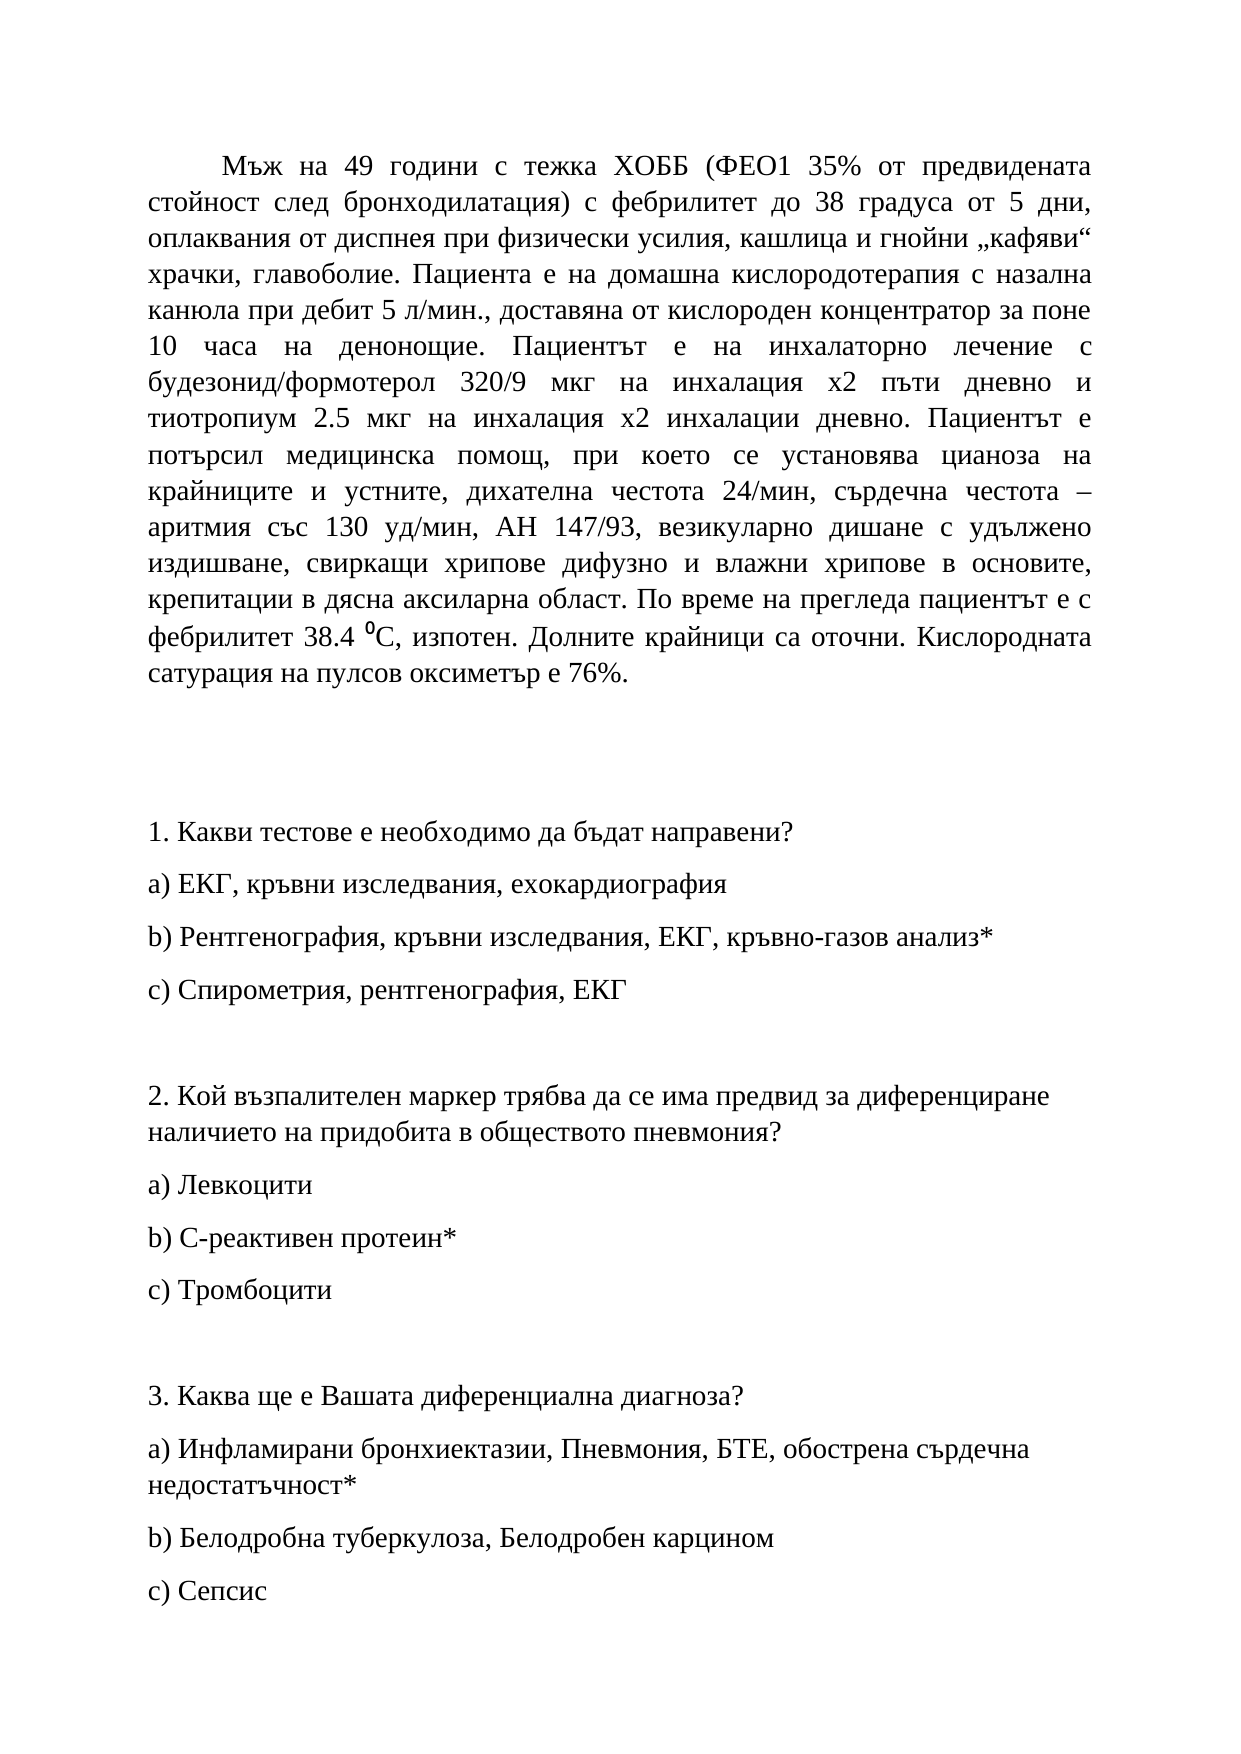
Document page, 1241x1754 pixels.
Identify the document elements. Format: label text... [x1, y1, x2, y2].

text c) Спирометрия, рентгенография, ЕКГ [148, 972, 1093, 1006]
text b) Белодробна туберкулоза, Белодробен карцином [148, 1520, 1093, 1553]
text 3. Каква ще е Вашата диференциална диагноза? [148, 1378, 1093, 1412]
text a) Левкоцити [148, 1167, 1093, 1200]
text 2. Кой възпалителен маркер трябва да се има предвид за диференциране наличието на придобита в обществото пневмония? [148, 1078, 1093, 1148]
text a) Инфламирани бронхиектазии, Пневмония, БТЕ, обострена сърдечна недостатъчност* [148, 1431, 1093, 1501]
text b) С-реактивен протеин* [148, 1220, 1093, 1253]
text Мъж на 49 години с тежка ХОББ (ФЕО1 35% от предвидената стойност след бронходилатация) с фебрилитет до 38 градуса от 5 дни, оплаквания от диспнея при физически усилия, кашлица и гнойни „кафяви“ храчки, главоболие. Пациента е на домашна кислородотерапия с назална канюла при дебит 5 л/мин., доставяна от кислороден концентратор за поне 10 часа на денонощие. Пациентът е на инхалаторно лечение с будезонид/формотерол 320/9 мкг на инхалация х2 пъти дневно и тиотропиум 2.5 мкг на инхалация х2 инхалации дневно. Пациентът е потърсил медицинска помощ, при което се установява цианоза на крайниците и устните, дихателна честота 24/мин, сърдечна честота – аритмия със 130 уд/мин, АН 147/93, везикуларно дишане с удължено издишване, свиркащи хрипове дифузно и влажни хрипове в основите, крепитации в дясна аксиларна област. По време на прегледа пациентът е с фебрилитет 38.4 ⁰С, изпотен. Долните крайници са оточни. Кислородната сатурация на пулсов оксиметър е 76%. [148, 148, 1093, 689]
text a) ЕКГ, кръвни изследвания, ехокардиография [148, 867, 1093, 900]
text b) Рентгенография, кръвни изследвания, ЕКГ, кръвно-газов анализ* [148, 919, 1093, 953]
text c) Сепсис [148, 1573, 1093, 1606]
text 1. Какви тестове е необходимо да бъдат направени? [148, 814, 1093, 847]
text c) Тромбоцити [148, 1272, 1093, 1306]
